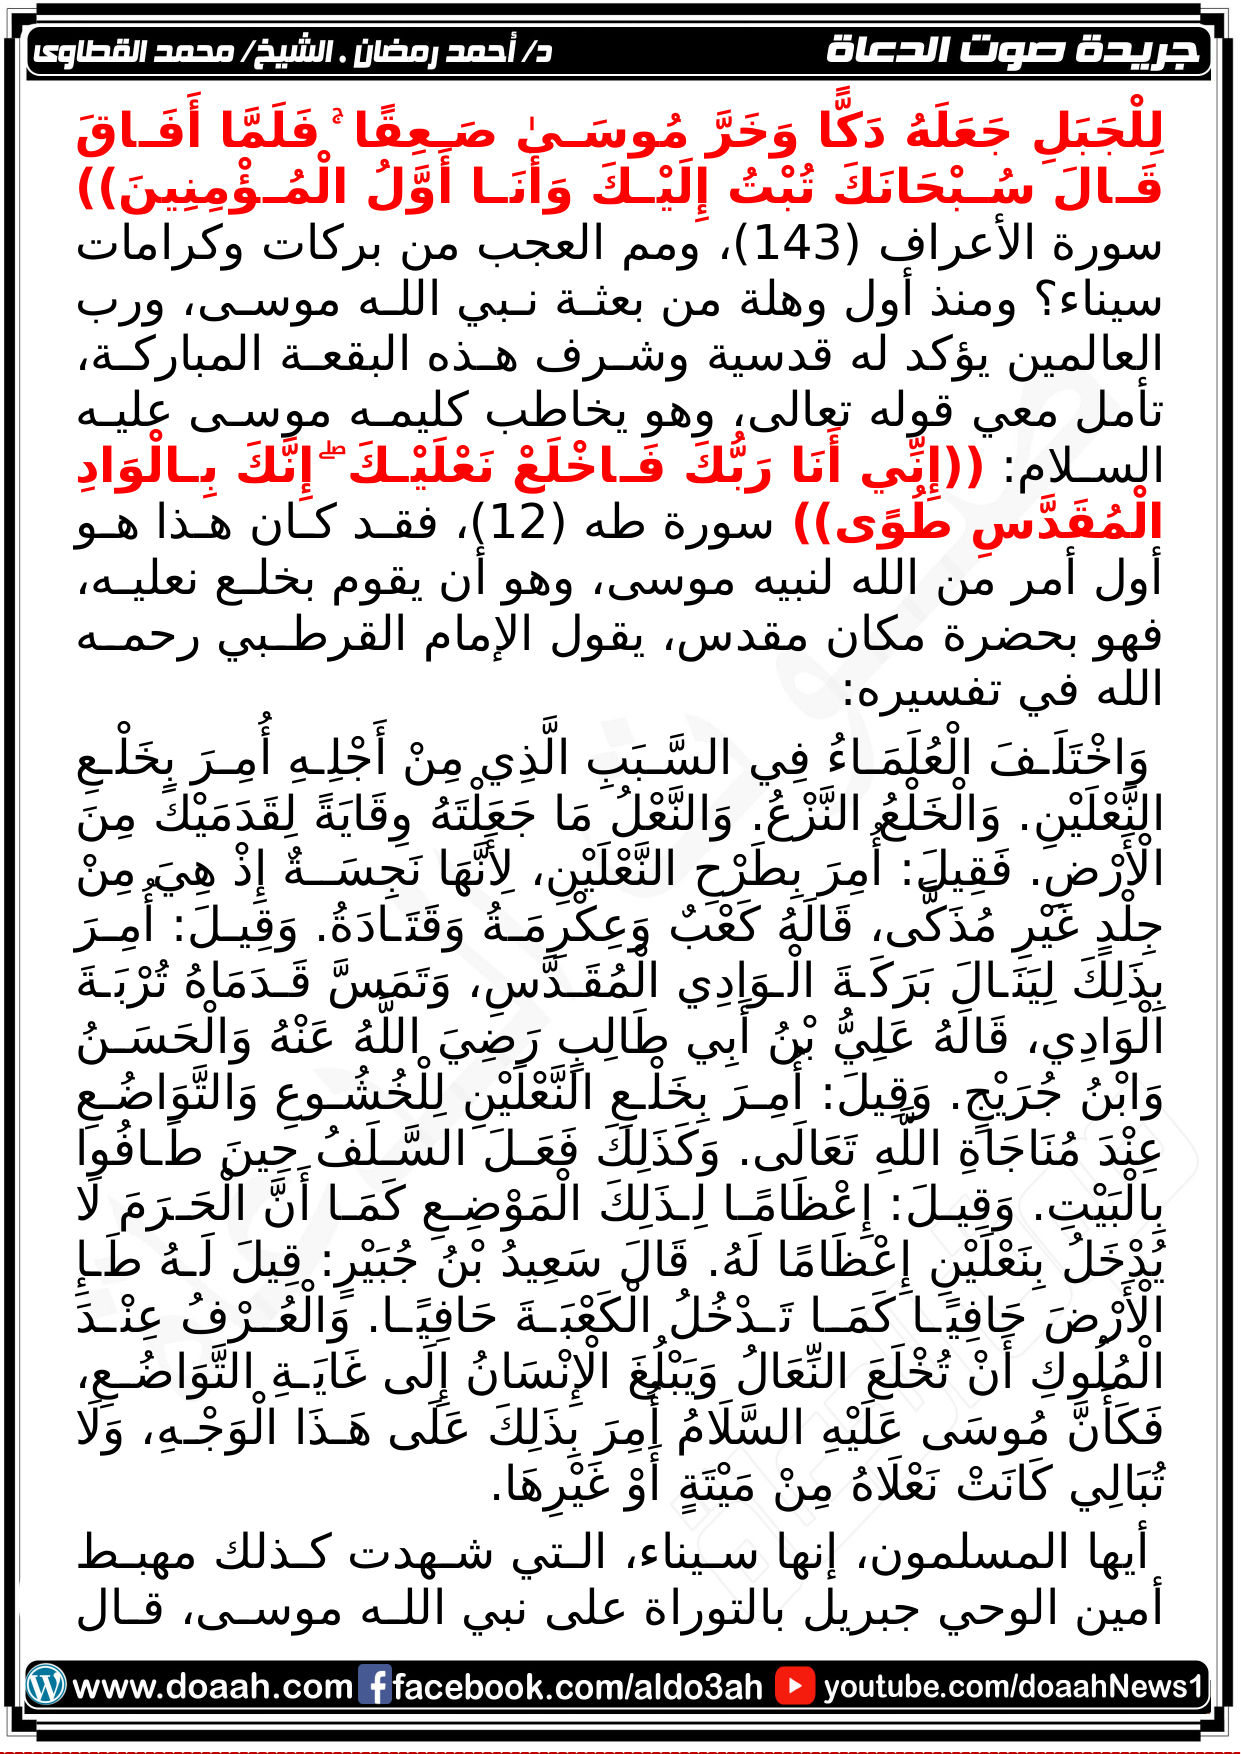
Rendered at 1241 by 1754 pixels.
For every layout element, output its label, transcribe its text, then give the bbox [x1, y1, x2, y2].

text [75, 103, 1165, 717]
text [75, 1524, 1165, 1636]
text وَاخْتَلَفَ الْعُلَمَاءُ فِي السَّبَبِ الَّذِي مِنْ أَجْلِهِ أُمِرَ بِخَلْعِ النَّعْلَيْنِ. وَالْخَلْعُ النَّزْعُ. وَالنَّعْلُ مَا جَعَلْتَهُ وِقَايَةً لِقَدَمَيْكَ مِنَ الْأَرْضِ. فَقِيلَ: أُمِرَ بِطَرْحِ النَّعْلَيْنِ، لِأَنَّهَا نَجِسَةٌ إِذْ هِيَ مِنْ جِلْدٍ غَيْرِ مُذَكًّى، قَالَهُ كَعْبٌ وَعِكْرِمَةُ وَقَتَادَةُ. وَقِيلَ: أُمِرَ بِذَلِكَ لِيَنَالَ بَرَكَةَ الْوَادِي الْمُقَدَّسِ، وَتَمَسَّ قَدَمَاهُ تُرْبَةَ الْوَادِي، قَالَهُ عَلِيُّ بْنُ أَبِي طَالِبٍ رَضِيَ اللَّهُ عَنْهُ وَالْحَسَنُ وَابْنُ جُرَيْجٍ. وَقِيلَ: أُمِرَ بِخَلْعِ النَّعْلَيْنِ لِلْخُشُوعِ وَالتَّوَاضُعِ عِنْدَ مُنَاجَاةِ اللَّهِ تَعَالَى. وَكَذَلِكَ فَعَلَ السَّلَفُ حِينَ طَافُوا بِالْبَيْتِ. وَقِيلَ: إِعْظَامًا لِذَلِكَ الْمَوْضِعِ كَمَا أَنَّ الْحَرَمَ لَا يُدْخَلُ بِنَعْلَيْنِ إِعْظَامًا لَهُ. قَالَ سَعِيدُ بْنُ جُبَيْرٍ: قِيلَ لَهُ طَإِ الْأَرْضَ حَافِيًا كَمَا تَدْخُلُ الْكَعْبَةَ حَافِيًا. وَالْعُرْفُ عِنْدَ الْمُلُوكِ أَنْ تُخْلَعَ النِّعَالُ وَيَبْلُغَ الْإِنْسَانُ إِلَى غَايَةِ التَّوَاضُعِ، فَكَأَنَّ مُوسَى عَلَيْهِ السَّلَامُ أُمِرَ بِذَلِكَ عَلَى هَذَا الْوَجْهِ، وَلَا تُبَالِي كَانَتْ نَعْلَاهُ مِنْ مَيْتَةٍ أَوْ غَيْرِهَا. [75, 730, 1165, 1511]
picture [0, 0, 1241, 1752]
